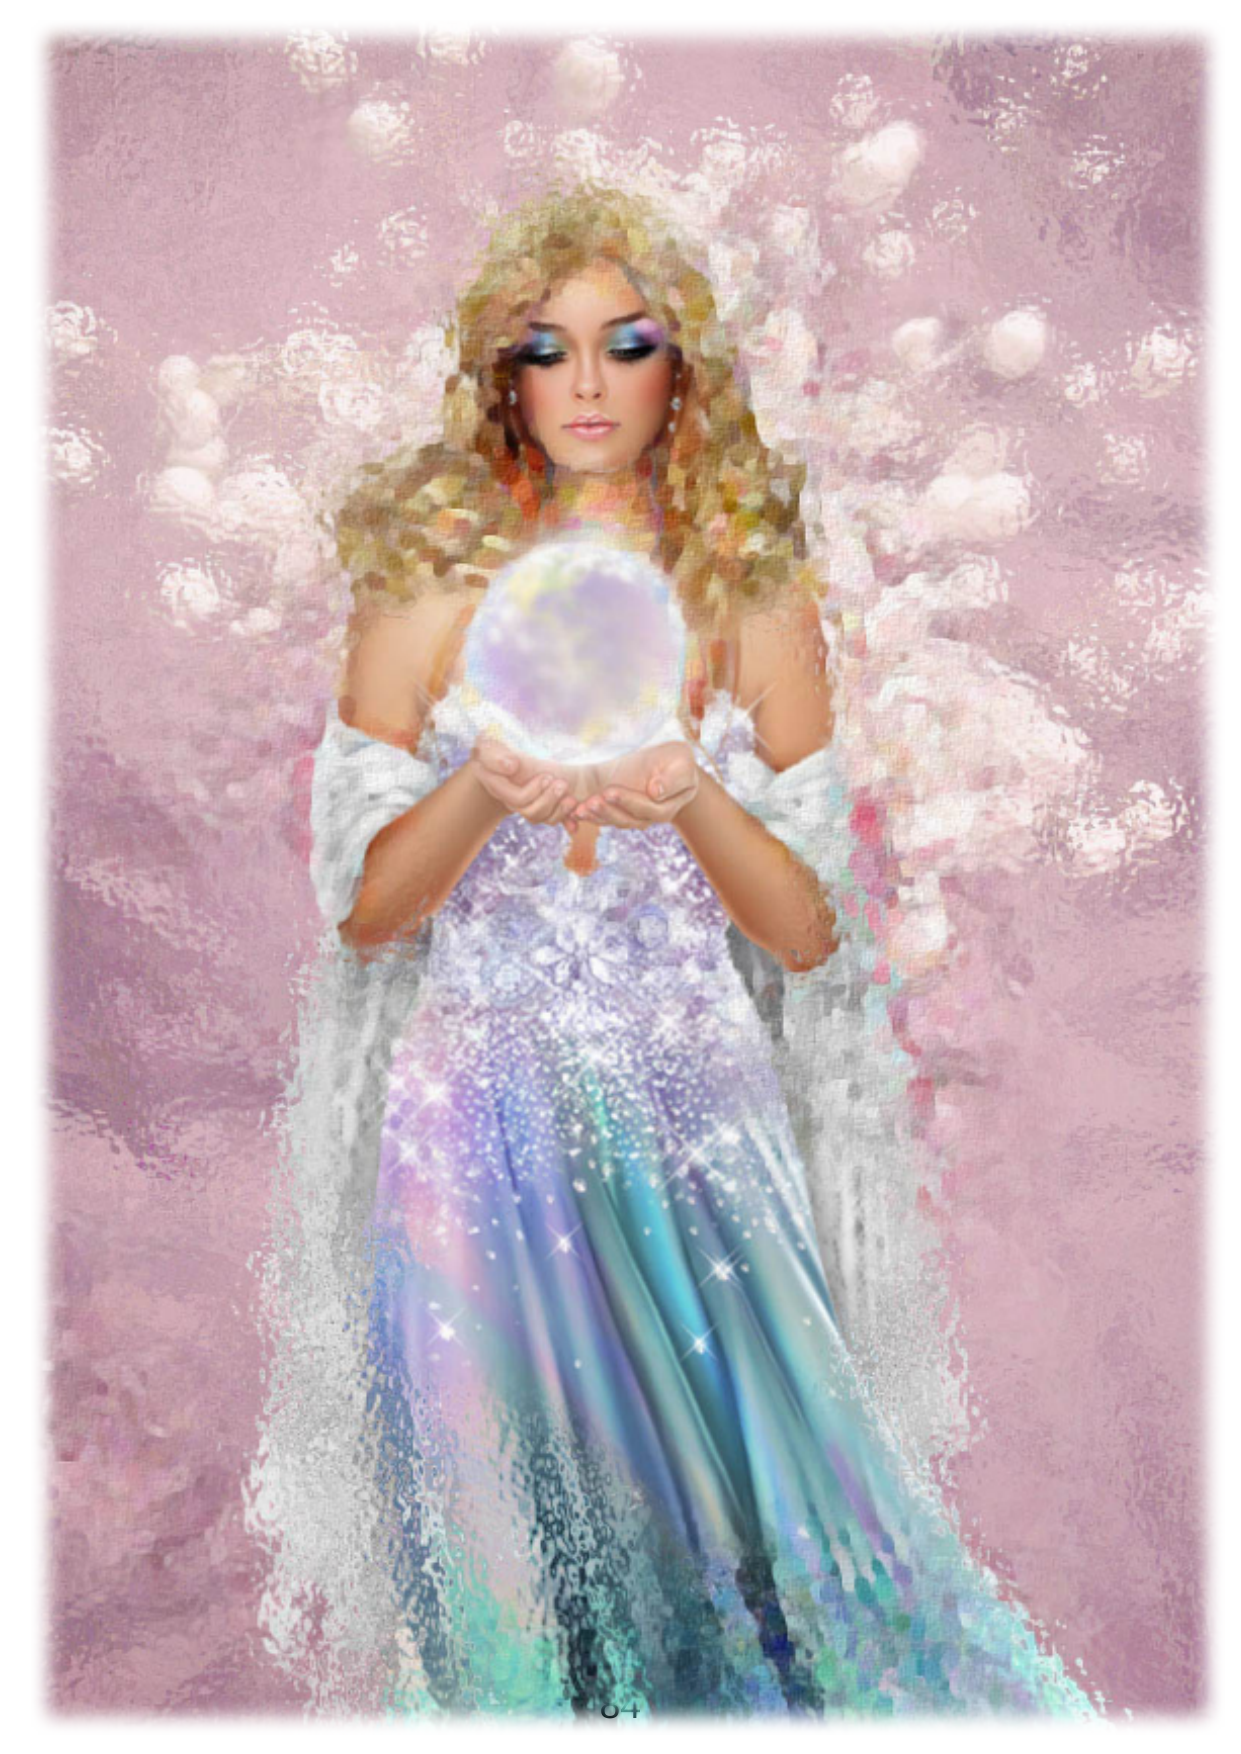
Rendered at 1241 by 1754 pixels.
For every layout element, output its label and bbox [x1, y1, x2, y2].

picture [61, 50, 1194, 1718]
